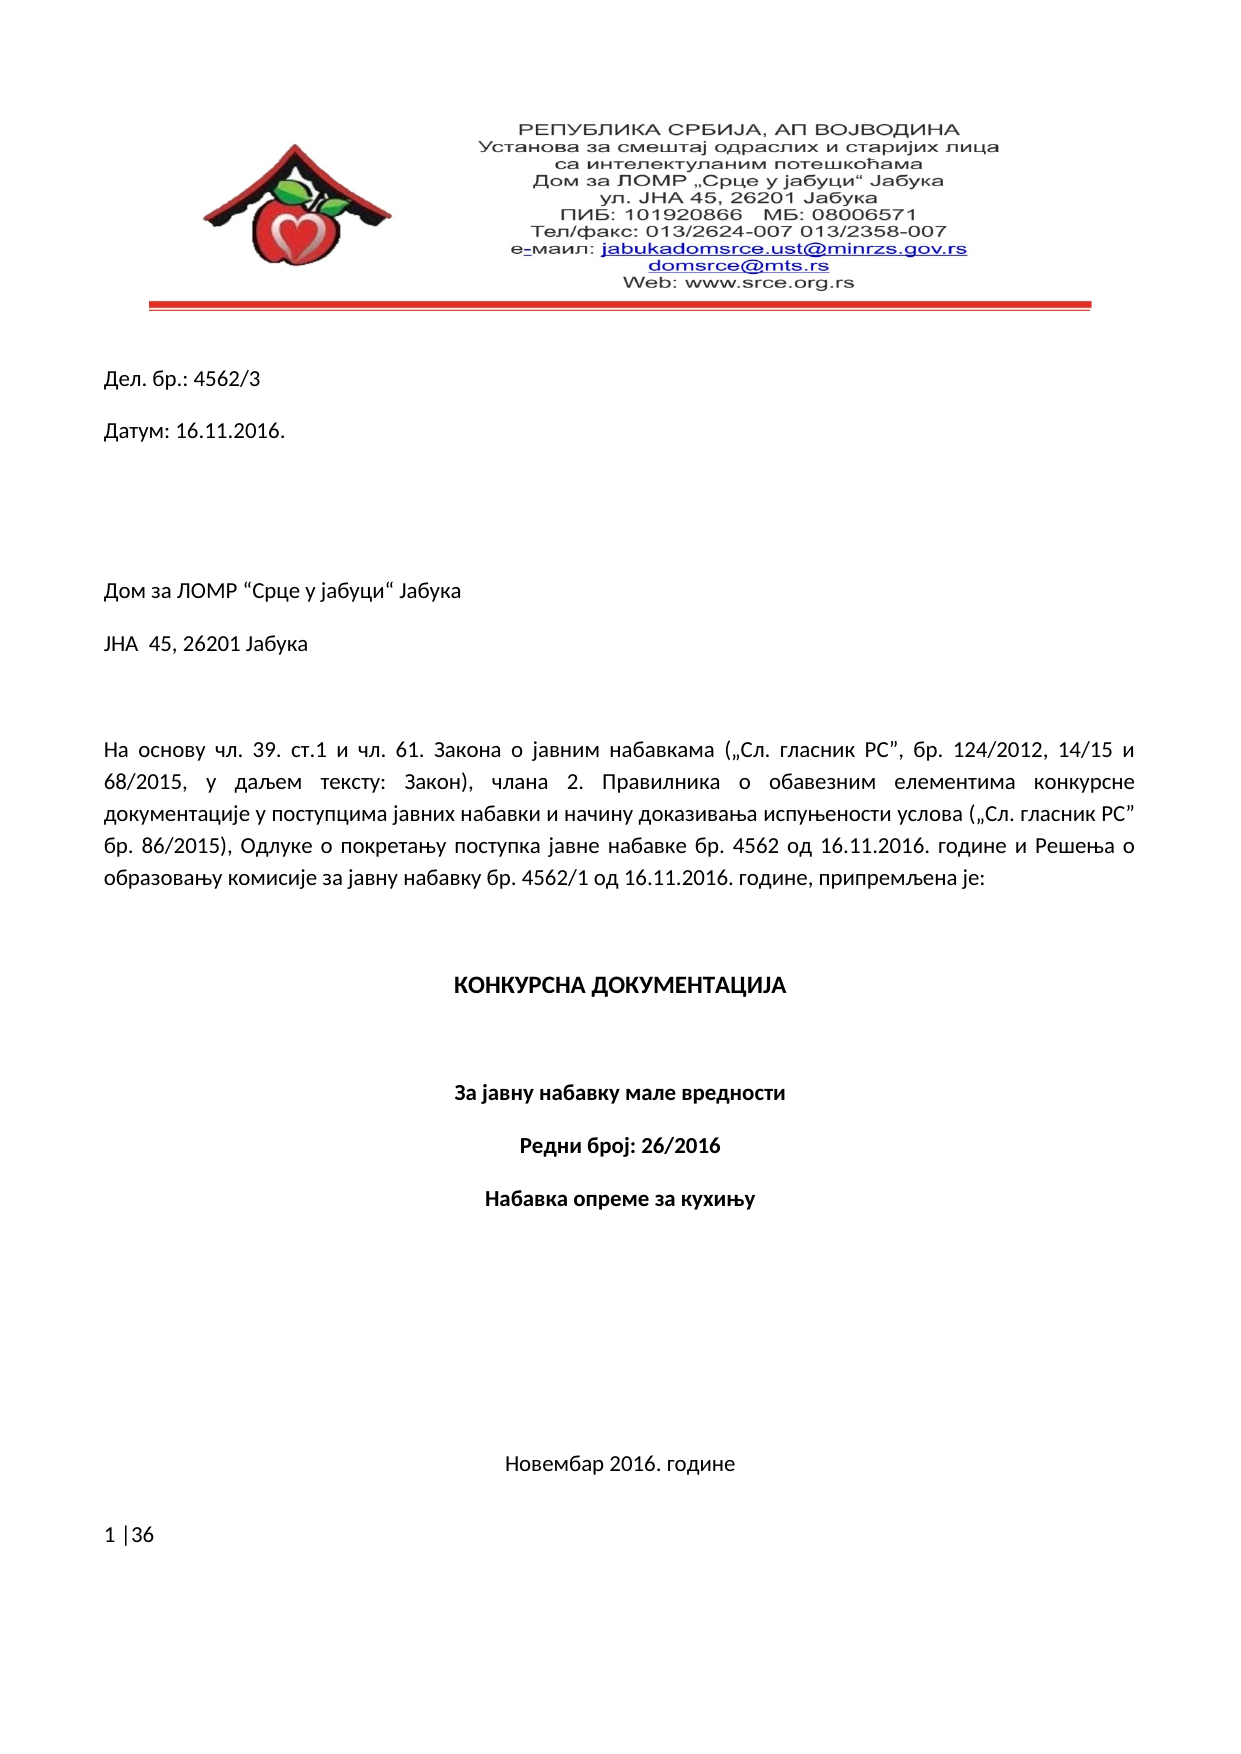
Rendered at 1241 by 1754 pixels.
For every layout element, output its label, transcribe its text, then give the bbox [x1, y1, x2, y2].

text КОНКУРСНА ДОКУМЕНТАЦИЈА [103, 969, 1137, 1000]
text Редни број: 26/2016 [103, 1131, 1137, 1159]
text Дом за ЛОМР “Срце у јабуци“ Јабука [103, 576, 1137, 604]
text Набавка опреме за кухињу [103, 1184, 1137, 1212]
text Новембар 2016. године [103, 1449, 1137, 1478]
text За јавну набавку мале вредности [103, 1078, 1137, 1106]
text На основу чл. 39. ст.1 и чл. 61. Закона о јавним набавкама („Сл. гласник РС”, бр. 124/2012, 14/15 и 68/2015, у даљем тексту: Закон), члана 2. Правилника о обавезним елементима конкурсне документације у поступцима јавних набавки и начину доказивања испуњености услова („Сл. гласник РС” бр. 86/2015), Одлуке о покретању поступка јавне набавке бр. 4562 од 16.11.2016. године и Решења о образовању комисије за јавну набавку бр. 4562/1 од 16.11.2016. године, припремљена је: [103, 735, 1137, 892]
picture [148, 121, 1092, 311]
text Датум: 16.11.2016. [103, 417, 1137, 445]
text ЈНА 45, 26201 Јабука [103, 629, 1137, 657]
text Дел. бр.: 4562/3 [103, 364, 1137, 392]
